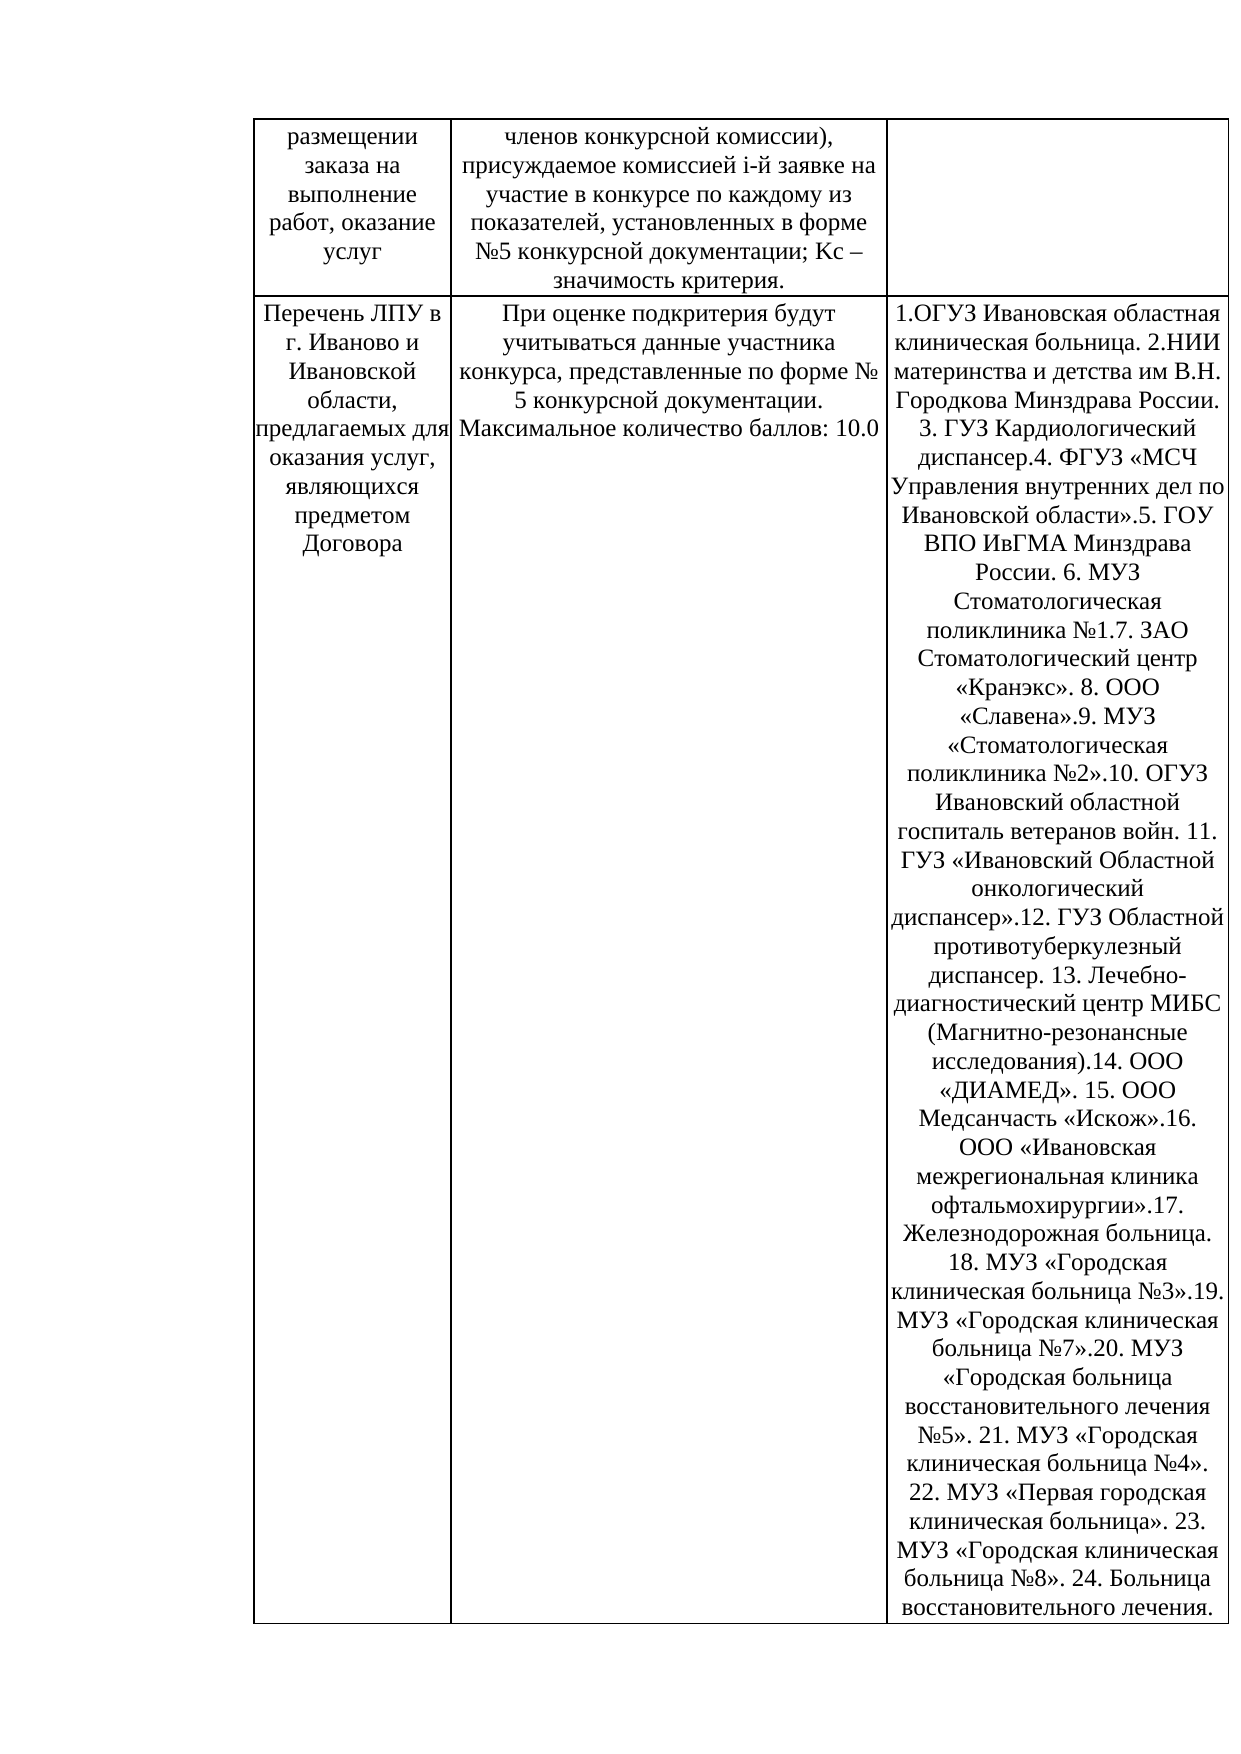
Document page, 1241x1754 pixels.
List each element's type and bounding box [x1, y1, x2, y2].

table_cell [888, 120, 1228, 295]
table_cell [452, 120, 886, 295]
table_cell [255, 297, 450, 1622]
table_cell [255, 120, 450, 295]
table_cell [452, 297, 886, 1622]
table_cell [888, 297, 1228, 1622]
